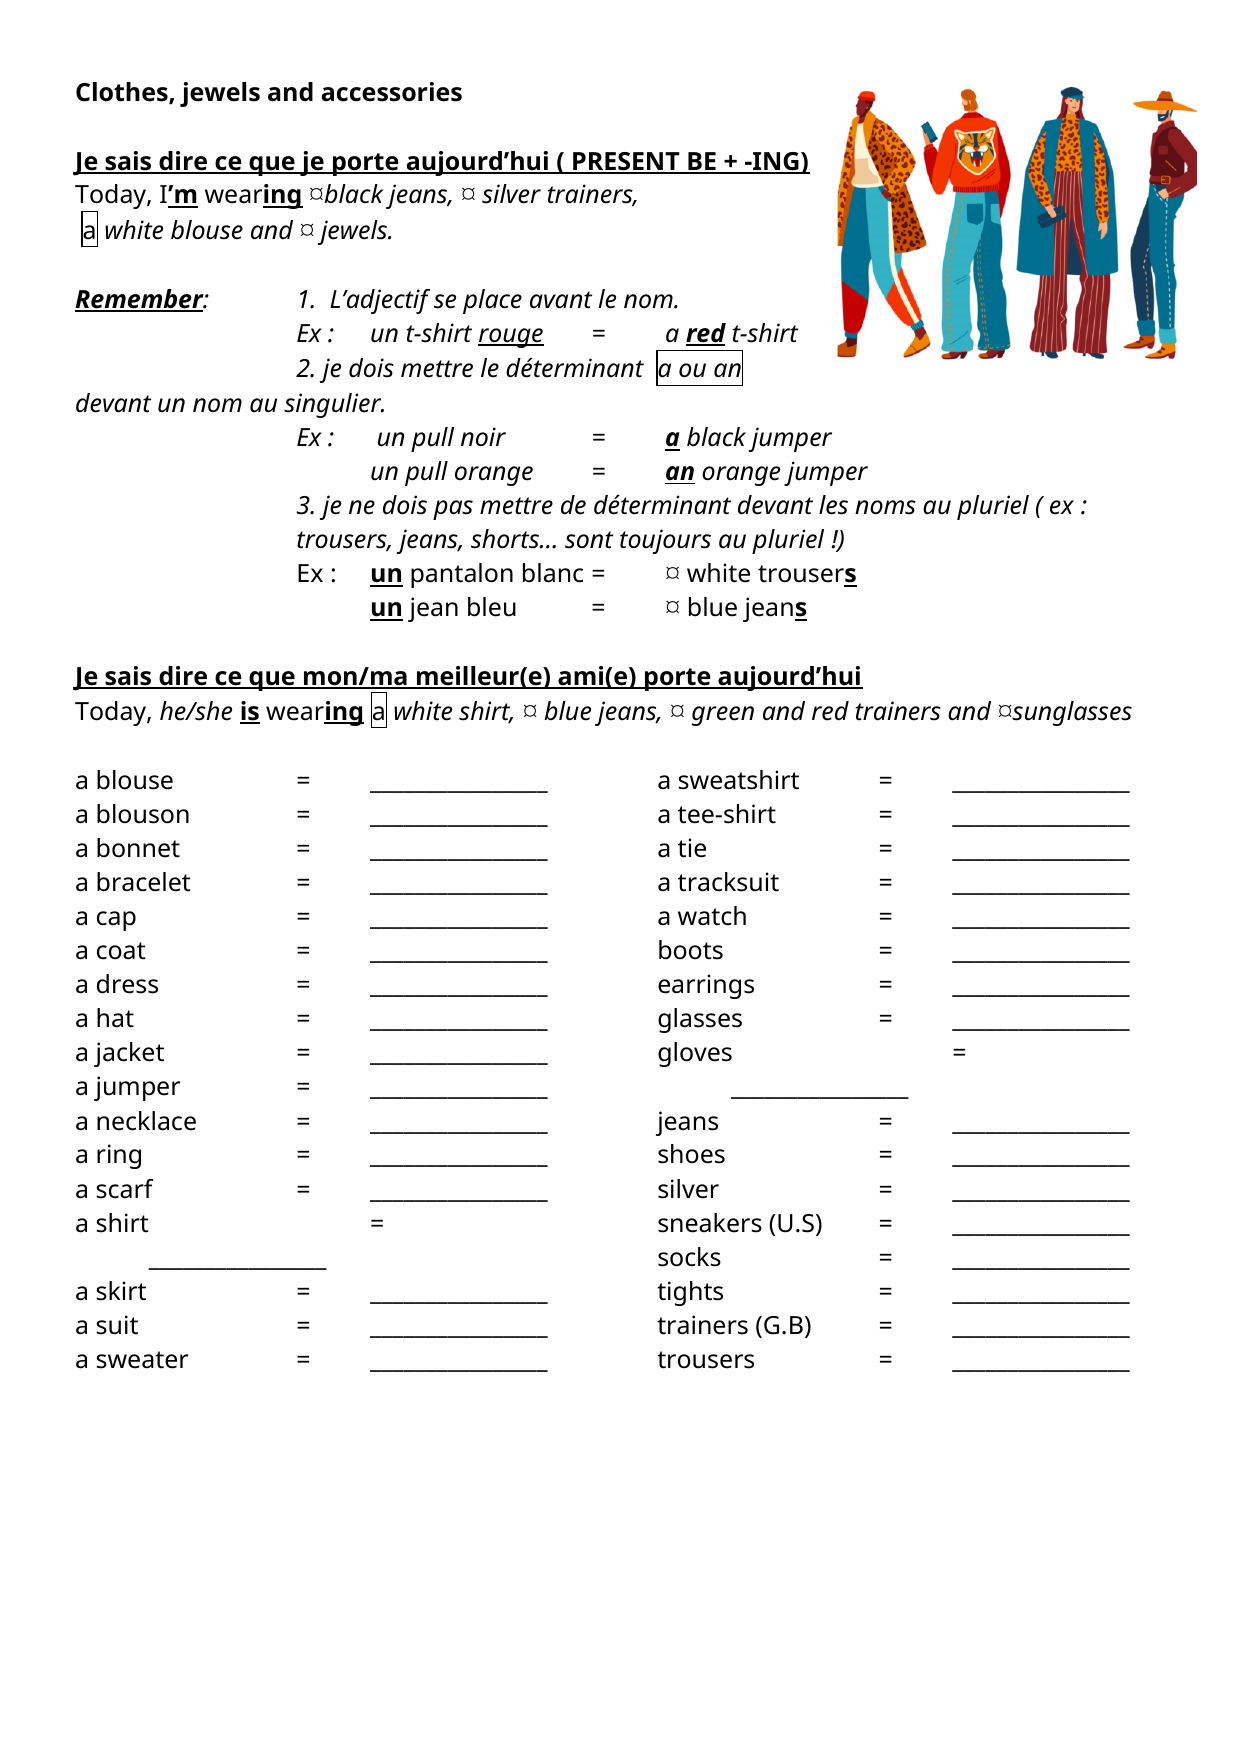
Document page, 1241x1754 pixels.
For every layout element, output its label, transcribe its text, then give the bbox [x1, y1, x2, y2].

text a sweater = ________________ [75, 1342, 583, 1376]
text Ex : un t-shirt rouge = a red t-shirt [75, 316, 837, 349]
text a suit = ________________ [75, 1307, 583, 1342]
text trainers (G.B) = ________________ [657, 1307, 1165, 1342]
text a coat = ________________ [75, 933, 583, 967]
text a tie = ________________ [657, 831, 1165, 865]
text shoes = ________________ [657, 1137, 1165, 1171]
text a watch = ________________ [657, 899, 1165, 933]
text a tracksuit = ________________ [657, 865, 1165, 899]
text a tee-shirt = ________________ [657, 797, 1165, 831]
text a blouson = ________________ [75, 797, 583, 831]
text earrings = ________________ [657, 967, 1165, 1001]
text a sweatshirt = ________________ [657, 762, 1165, 797]
text a blouse = ________________ [75, 762, 583, 797]
text Today, he/she is wearing a white shirt, blue jeans, green and red trainers and sunglasses [75, 692, 371, 728]
text Je sais dire ce que mon/ma meilleur(e) ami(e) porte aujourd’hui [75, 658, 1165, 692]
text Ex : un pull noir = a black jumper [75, 420, 1165, 454]
text a jumper = ________________ [75, 1069, 583, 1103]
text 2. je dois mettre le déterminant a ou an devant un nom au singulier. [75, 349, 1165, 420]
text Today, I’m wearing black jeans, silver trainers, [75, 177, 837, 211]
text a scarf = ________________ [75, 1171, 583, 1205]
text un pull orange = an orange jumper [75, 454, 1165, 488]
text a necklace = ________________ [75, 1103, 583, 1137]
text sneakers (U.S) = ________________ [657, 1205, 1165, 1239]
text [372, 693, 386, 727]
text Ex : un pantalon blanc = white trousers [75, 556, 1165, 590]
text a hat = ________________ [75, 1001, 583, 1035]
text trousers = ________________ [657, 1342, 1165, 1376]
text socks = ________________ [657, 1239, 1165, 1273]
text a ring = ________________ [75, 1137, 583, 1171]
text boots = ________________ [657, 933, 1165, 967]
text Remember: 1. L’adjectif se place avant le nom. [75, 281, 837, 316]
text a skirt = ________________ [75, 1273, 583, 1307]
text silver = ________________ [657, 1171, 1165, 1205]
picture [837, 76, 1197, 366]
text Je sais dire ce que je porte aujourd’hui ( PRESENT BE + -ING) [75, 143, 837, 177]
text a jacket = ________________ [75, 1035, 583, 1069]
text gloves = ________________ [657, 1035, 1165, 1103]
text a bracelet = ________________ [75, 865, 583, 899]
text glasses = ________________ [657, 1001, 1165, 1035]
text a cap = ________________ [75, 899, 583, 933]
text a shirt = ________________ [75, 1205, 583, 1273]
text jeans = ________________ [657, 1103, 1165, 1137]
text Today, he/she is wearing a white shirt, blue jeans, green and red trainers and sunglasses [387, 692, 1165, 728]
text a white blouse and jewels. [98, 211, 837, 247]
text un jean bleu = blue jeans [75, 590, 1165, 624]
text a bonnet = ________________ [75, 831, 583, 865]
text 3. je ne dois pas mettre de déterminant devant les noms au pluriel ( ex : trousers, jeans, shorts… sont toujours au pluriel !) [296, 488, 1165, 556]
text Clothes, jewels and accessories [75, 75, 1165, 109]
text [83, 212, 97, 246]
text tights = ________________ [657, 1273, 1165, 1307]
text a dress = ________________ [75, 967, 583, 1001]
